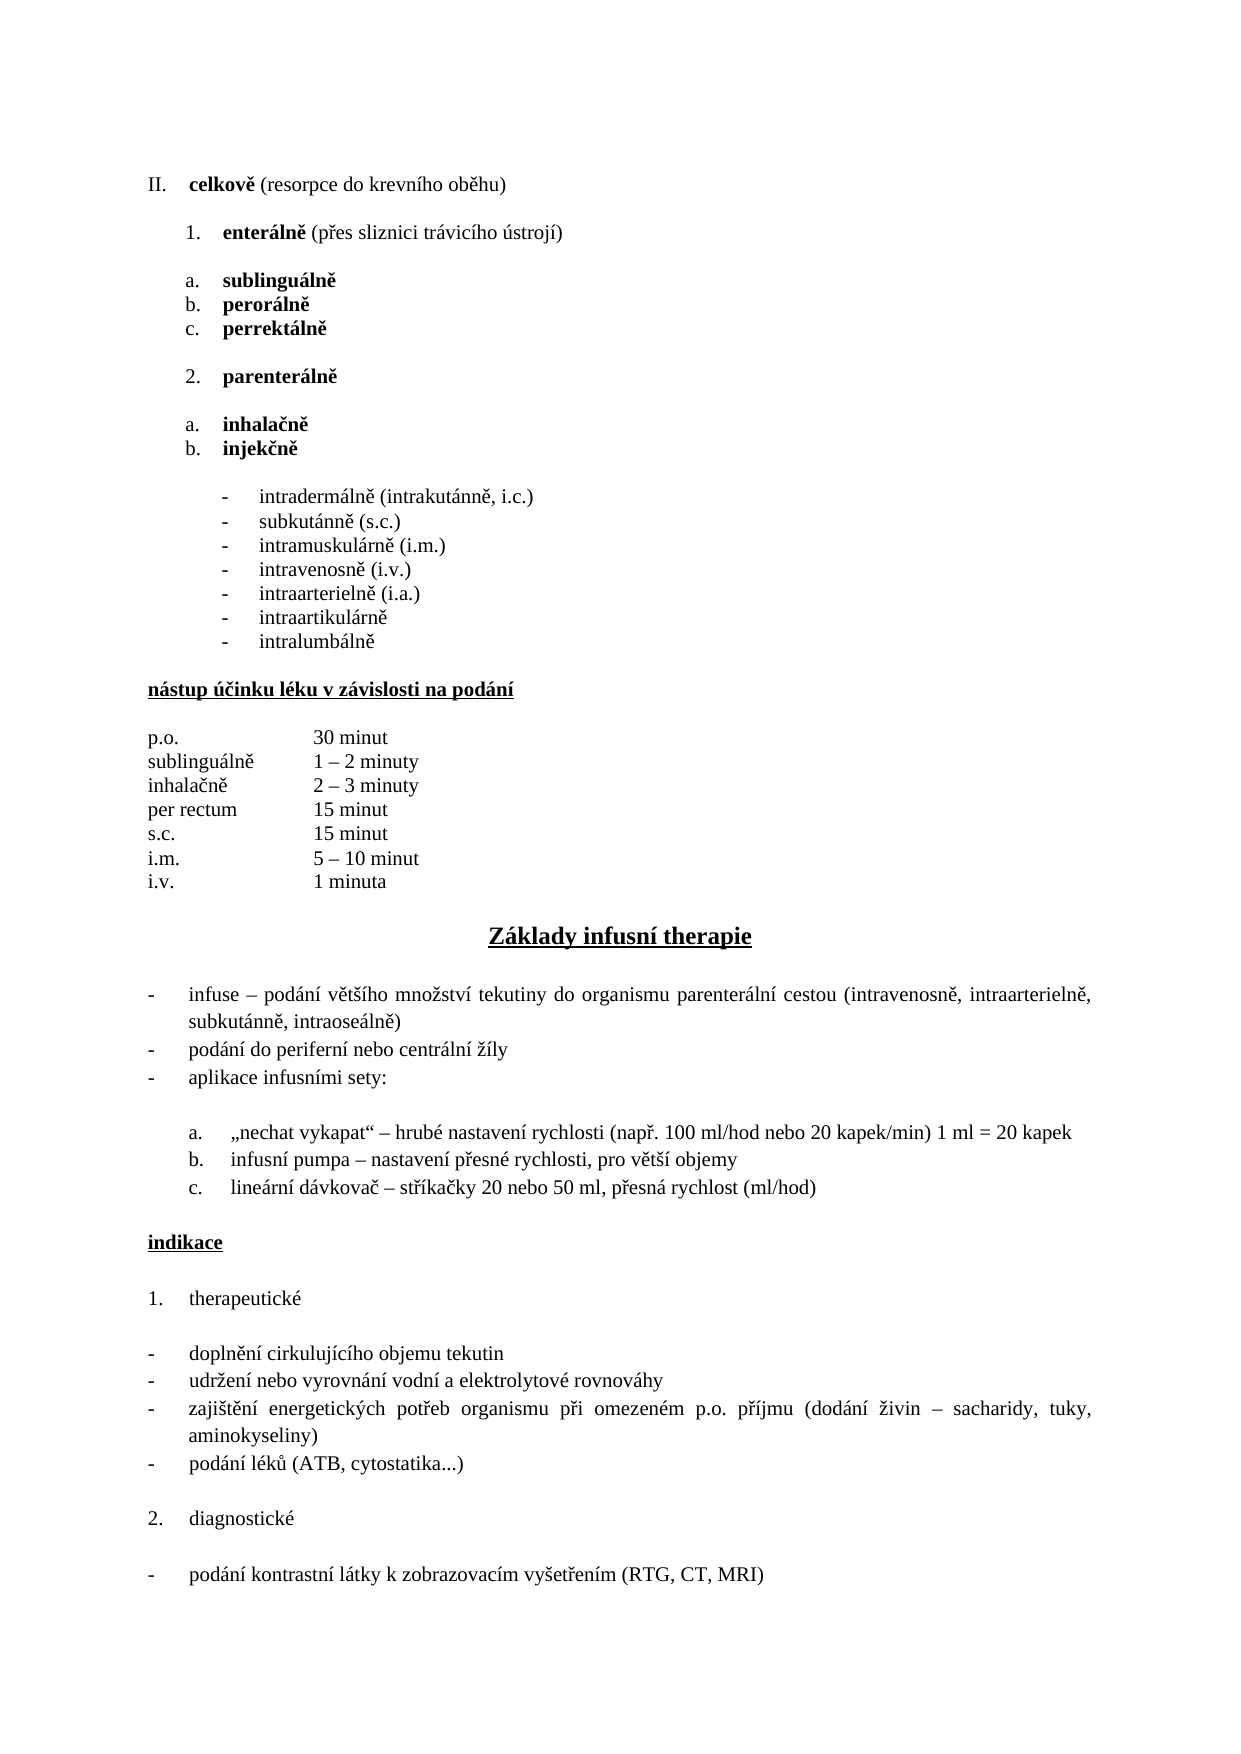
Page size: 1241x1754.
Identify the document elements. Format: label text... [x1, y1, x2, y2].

text - infuse – podání většího množství tekutiny do organismu parenterální cestou (intravenosně, intraarterielně, subkutánně, intraoseálně) [148, 982, 1093, 1033]
text a. „nechat vykapat“ – hrubé nastavení rychlosti (např. 100 ml/hod nebo 20 kapek/min) 1 ml = 20 kapek [148, 1120, 1093, 1144]
list injekčně [185, 436, 1093, 460]
list parenterálně [185, 364, 1093, 388]
text c. lineární dávkovač – stříkačky 20 nebo 50 ml, přesná rychlost (ml/hod) [148, 1175, 1093, 1199]
list perorálně [185, 292, 1093, 316]
text - udržení nebo vyrovnání vodní a elektrolytové rovnováhy [148, 1368, 1093, 1392]
text - podání kontrastní látky k zobrazovacím vyšetřením (RTG, CT, MRI) [148, 1561, 1093, 1586]
text indikace [148, 1230, 1093, 1254]
text per rectum 15 minut [148, 797, 1093, 821]
text i.m. 5 – 10 minut [148, 845, 1093, 869]
text sublinguálně 1 – 2 minuty [148, 749, 1093, 773]
text - zajištění energetických potřeb organismu při omezeném p.o. příjmu (dodání živin – sacharidy, tuky, aminokyseliny) [148, 1396, 1093, 1447]
text II. celkově (resorpce do krevního oběhu) [148, 172, 1093, 196]
text - aplikace infusními sety: [148, 1064, 1093, 1089]
text nástup účinku léku v závislosti na podání [148, 677, 1093, 701]
text inhalačně 2 – 3 minuty [148, 773, 1093, 797]
text b. infusní pumpa – nastavení přesné rychlosti, pro větší objemy [148, 1147, 1093, 1171]
text - podání léků (ATB, cytostatika...) [148, 1451, 1093, 1475]
text i.v. 1 minuta [148, 869, 1093, 893]
list subkutánně (s.c.) [221, 508, 1093, 533]
list intramuskulárně (i.m.) [221, 533, 1093, 557]
list intralumbálně [221, 629, 1093, 653]
list intraartikulárně [221, 605, 1093, 629]
list inhalačně [185, 412, 1093, 436]
list intravenosně (i.v.) [221, 557, 1093, 581]
list perrektálně [185, 316, 1093, 340]
text - doplnění cirkulujícího objemu tekutin [148, 1341, 1093, 1365]
list intraarterielně (i.a.) [221, 581, 1093, 605]
text 1. therapeutické [148, 1285, 1093, 1309]
list enterálně (přes sliznici trávicího ústrojí) [185, 220, 1093, 244]
list intradermálně (intrakutánně, i.c.) [221, 484, 1093, 508]
list sublinguálně [185, 268, 1093, 292]
text - podání do periferní nebo centrální žíly [148, 1037, 1093, 1061]
text s.c. 15 minut [148, 821, 1093, 845]
text Základy infusní therapie [148, 921, 1093, 950]
text p.o. 30 minut [148, 725, 1093, 749]
text 2. diagnostické [148, 1506, 1093, 1530]
